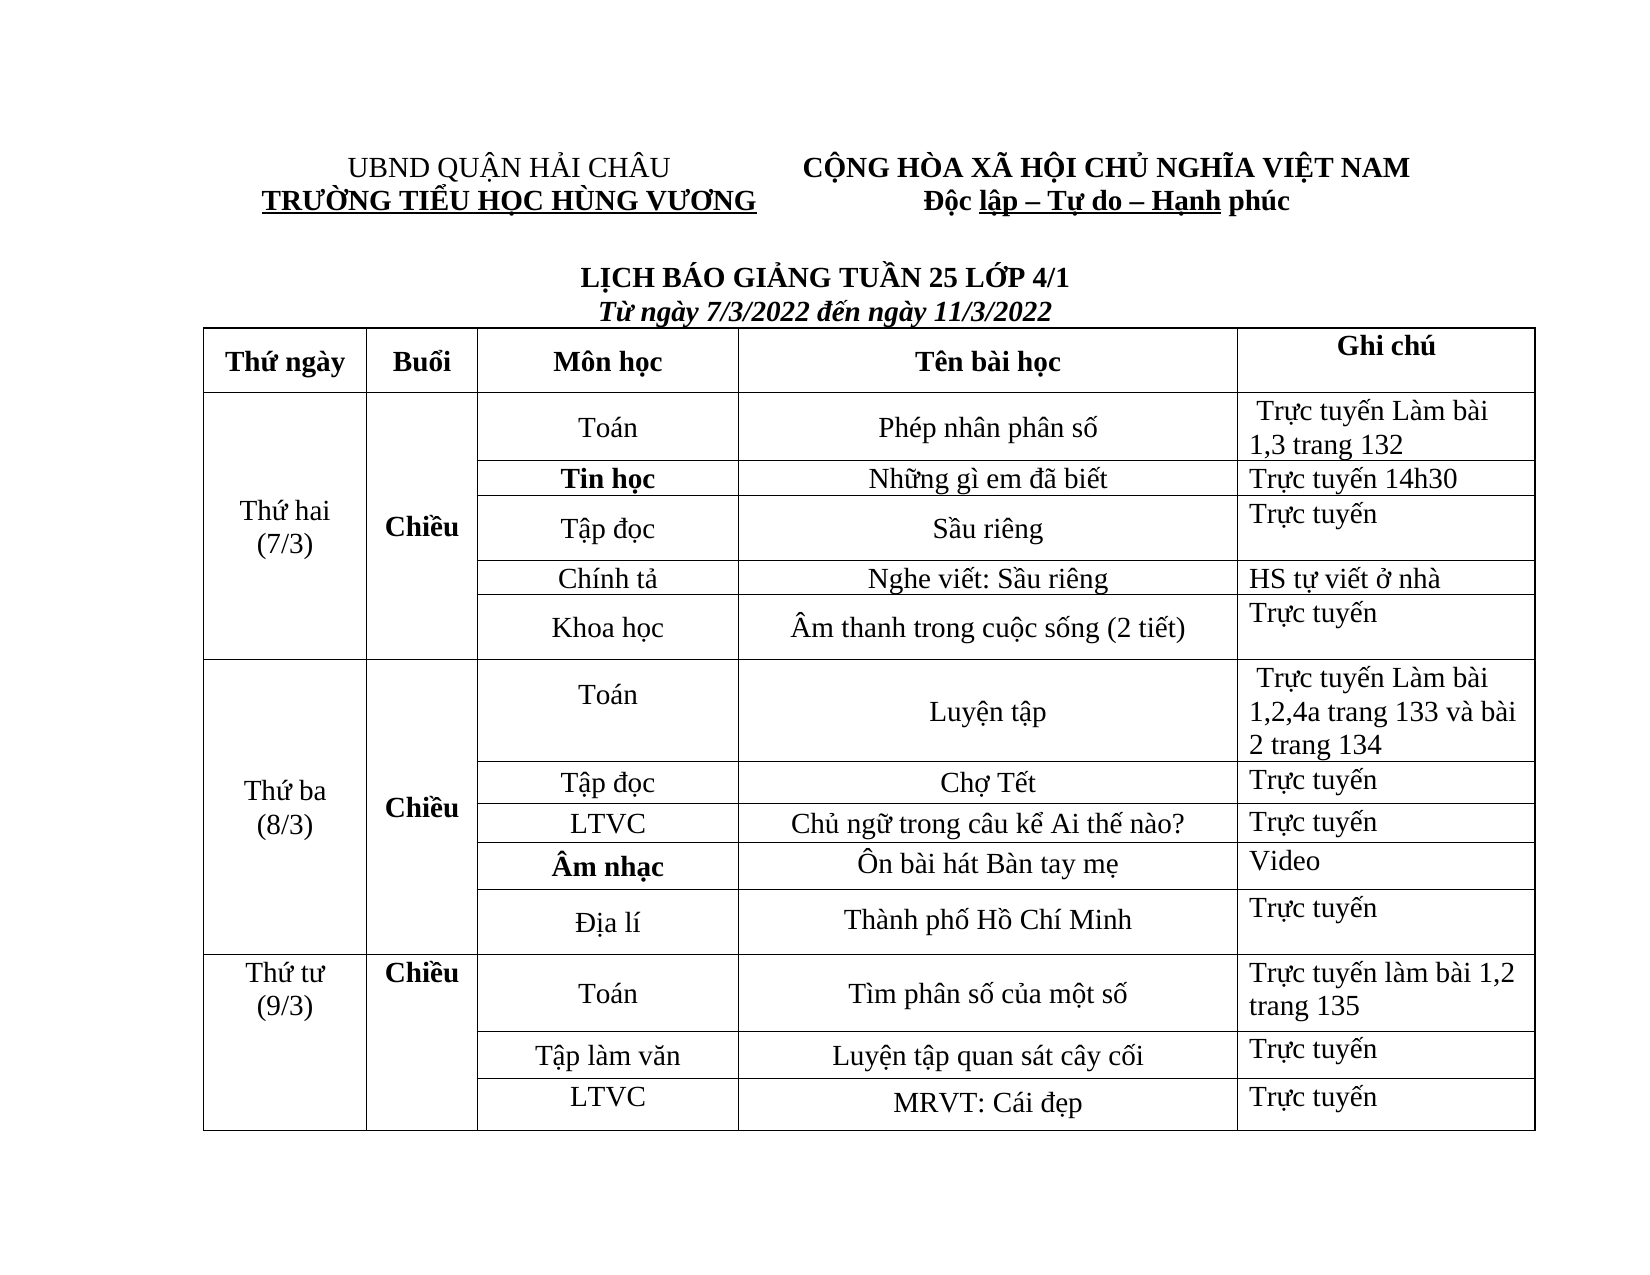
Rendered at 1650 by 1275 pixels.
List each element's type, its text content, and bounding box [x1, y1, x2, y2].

text Từ ngày 7/3/2022 đến ngày 11/3/2022 [150, 294, 1500, 327]
table_header Buổi [367, 329, 477, 392]
table_cell MRVT: Cái đẹp [739, 1079, 1237, 1129]
table_cell Trực tuyến làm bài 1,2 trang 135 [1238, 955, 1534, 1031]
table_cell Tập đọc [478, 762, 738, 803]
table_cell Những gì em đã biết [739, 461, 1237, 495]
table_cell Toán [478, 660, 738, 761]
table_cell Chiều [367, 393, 477, 659]
table_cell Phép nhân phân số [739, 393, 1237, 460]
table_cell Chính tả [478, 561, 738, 594]
table_header Ghi chú [1238, 329, 1534, 392]
table_cell Tìm phân số của một số [739, 955, 1237, 1031]
table_cell Trực tuyến [1238, 496, 1534, 560]
table_cell Trực tuyến [1238, 595, 1534, 659]
table_header CỘNG HÒA XÃ HỘI CHỦ NGHĨA VIỆT NAM Độc lập – Tự do – Hạnh phúc [776, 150, 1437, 260]
table_cell Âm thanh trong cuộc sống (2 tiết) [739, 595, 1237, 659]
table_cell Thành phố Hồ Chí Minh [739, 890, 1237, 954]
table_cell HS tự viết ở nhà [1238, 561, 1534, 594]
table_header UBND QUẬN HẢI CHÂU TRƯỜNG TIỂU HỌC HÙNG VƯƠNG [242, 150, 776, 260]
table_cell Toán [478, 955, 738, 1031]
table_cell Tin học [478, 461, 738, 495]
table_cell Trực tuyến [1238, 804, 1534, 842]
table_cell Trực tuyến Làm bài 1,2,4a trang 133 và bài 2 trang 134 [1238, 660, 1534, 761]
table_cell Khoa học [478, 595, 738, 659]
table_cell Trực tuyến 14h30 [1238, 461, 1534, 495]
table_cell Tập làm văn [478, 1032, 738, 1078]
table_cell Sầu riêng [739, 496, 1237, 560]
table_cell Toán [478, 393, 738, 460]
table_cell Trực tuyến [1238, 1032, 1534, 1078]
table_cell Thứ ba (8/3) [204, 660, 366, 954]
table_cell LTVC [478, 804, 738, 842]
table_cell Thứ tư (9/3) [204, 955, 366, 1129]
table_cell Video [1238, 843, 1534, 889]
table_cell Chiều [367, 660, 477, 954]
table_cell Chủ ngữ trong câu kể Ai thế nào? [739, 804, 1237, 842]
table_cell Tập đọc [478, 496, 738, 560]
table_header Tên bài học [739, 329, 1237, 392]
table_cell Trực tuyến [1238, 762, 1534, 803]
table_cell Thứ hai (7/3) [204, 393, 366, 659]
table_cell LTVC [478, 1079, 738, 1129]
table_cell Địa lí [478, 890, 738, 954]
table_cell Nghe viết: Sầu riêng [739, 561, 1237, 594]
table_cell Trực tuyến [1238, 890, 1534, 954]
table_cell Trực tuyến [1238, 1079, 1534, 1129]
table_cell Trực tuyến Làm bài 1,3 trang 132 [1238, 393, 1534, 460]
table_cell Ôn bài hát Bàn tay mẹ [739, 843, 1237, 889]
table_cell Luyện tập quan sát cây cối [739, 1032, 1237, 1078]
table_header Thứ ngày [204, 329, 366, 392]
text LỊCH BÁO GIẢNG TUẦN 25 LỚP 4/1 [150, 260, 1500, 294]
table_header Môn học [478, 329, 738, 392]
table_cell Âm nhạc [478, 843, 738, 889]
table_cell Chợ Tết [739, 762, 1237, 803]
table_cell Chiều [367, 955, 477, 1129]
table_cell Luyện tập [739, 660, 1237, 761]
